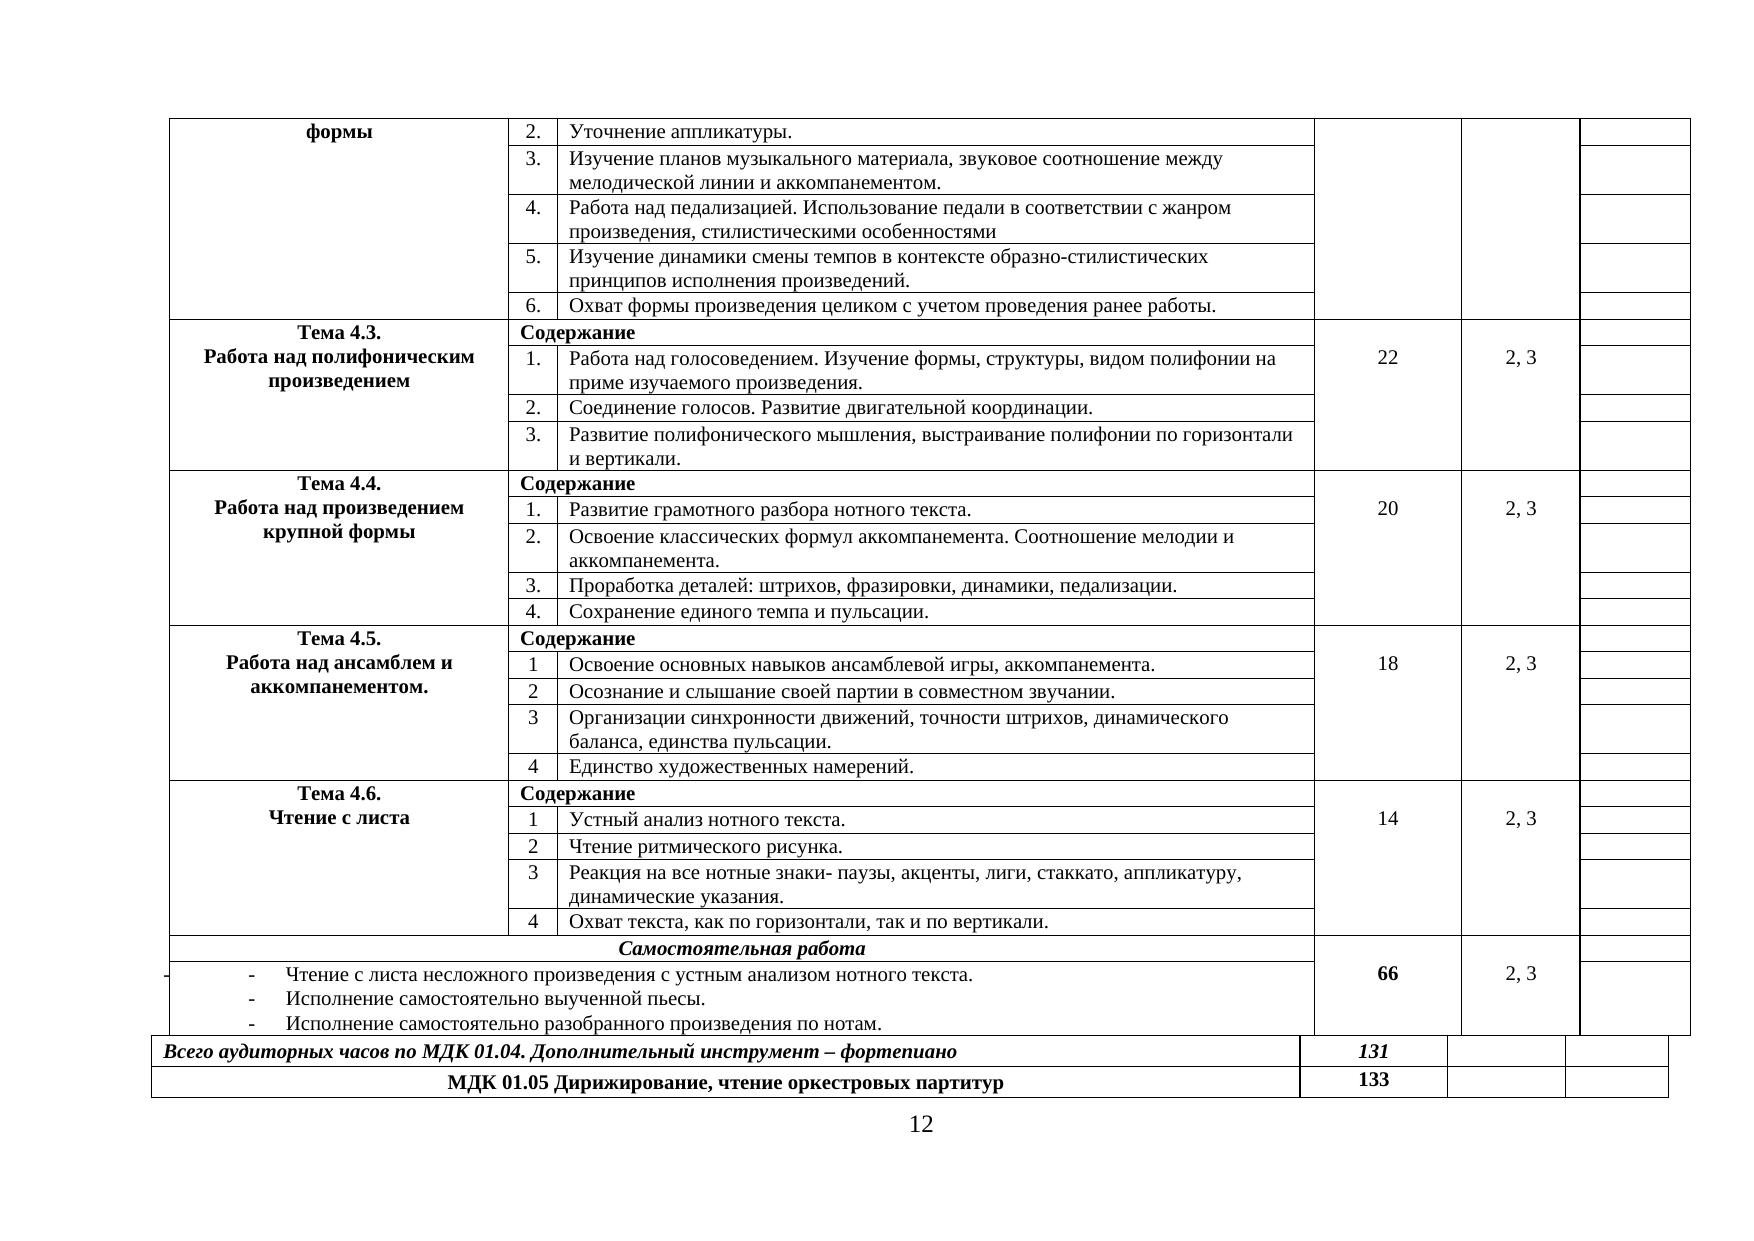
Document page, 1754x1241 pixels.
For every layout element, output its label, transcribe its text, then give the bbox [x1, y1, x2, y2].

table_cell [1581, 679, 1690, 704]
table_cell 2 [509, 834, 557, 859]
table_cell [1581, 244, 1690, 292]
table_cell 2, 3 [1462, 781, 1579, 935]
table_cell Охват формы произведения целиком с учетом проведения ранее работы. [558, 293, 1314, 318]
table_cell [1581, 652, 1690, 678]
table_cell [1581, 320, 1690, 345]
table_cell Содержание [509, 320, 1314, 345]
table_cell Работа над педализацией. Использование педали в соответствии с жанром произведения, стилистическими особенностями [558, 195, 1314, 243]
table_cell [1581, 346, 1690, 394]
table_cell 131 [1301, 1036, 1447, 1066]
table_cell Охват текста, как по горизонтали, так и по вертикали. [558, 909, 1314, 935]
table_cell Всего аудиторных часов по МДК 01.04. Дополнительный инструмент – фортепиано [152, 1036, 1299, 1066]
table_cell Чтение с листа несложного произведения с устным анализом нотного текста. Исполнение самостоятельно выученной пьесы. Исполнение самостоятельно разобранного произведения по нотам. [170, 962, 1314, 1034]
table_cell 3 [509, 705, 557, 753]
table_cell Тема 4.3. Работа над полифоническим произведением [170, 320, 508, 470]
table_cell 2. [509, 395, 557, 421]
table_cell [1581, 705, 1690, 753]
table_cell [1581, 146, 1690, 194]
table_cell [1581, 834, 1690, 859]
table_cell [1581, 936, 1690, 961]
table_cell Самостоятельная работа [170, 936, 1314, 961]
table_cell 4. [509, 599, 557, 625]
table_cell 2. [509, 119, 557, 144]
table_cell [1566, 1067, 1668, 1097]
table_cell Сохранение единого темпа и пульсации. [558, 599, 1314, 625]
table_cell [1581, 573, 1690, 598]
table_cell Устный анализ нотного текста. [558, 807, 1314, 833]
table_cell 6. [509, 293, 557, 318]
table_cell Развитие полифонического мышления, выстраивание полифонии по горизонтали и вертикали. [558, 422, 1314, 470]
table_cell Изучение планов музыкального материала, звуковое соотношение между мелодической линии и аккомпанементом. [558, 146, 1314, 194]
table_cell [1581, 293, 1690, 318]
table_cell 2. [509, 524, 557, 572]
table_cell [1581, 781, 1690, 806]
table_cell 2, 3 [1462, 936, 1579, 1034]
table_cell 4. [509, 195, 557, 243]
table_cell Содержание [509, 626, 1314, 651]
table_cell Единство художественных намерений. [558, 754, 1314, 780]
table_cell [1581, 807, 1690, 833]
table_cell МДК 01.05 Дирижирование, чтение оркестровых партитур [152, 1067, 1299, 1097]
table_cell [1581, 195, 1690, 243]
table_cell Реакция на все нотные знаки- паузы, акценты, лиги, стаккато, аппликатуру, динамические указания. [558, 860, 1314, 908]
table_cell 3. [509, 146, 557, 194]
table_cell Соединение голосов. Развитие двигательной координации. [558, 395, 1314, 421]
table_cell [1581, 909, 1690, 935]
table_cell Организации синхронности движений, точности штрихов, динамического баланса, единства пульсации. [558, 705, 1314, 753]
table_cell Осознание и слышание своей партии в совместном звучании. [558, 679, 1314, 704]
table_cell [1581, 626, 1690, 651]
table_cell Содержание [509, 471, 1314, 496]
table_cell Чтение ритмического рисунка. [558, 834, 1314, 859]
table_cell Тема 4.5. Работа над ансамблем и аккомпанементом. [170, 626, 508, 780]
table_cell Освоение классических формул аккомпанемента. Соотношение мелодии и аккомпанемента. [558, 524, 1314, 572]
table_cell Содержание [509, 781, 1314, 806]
table_cell Тема 4.4. Работа над произведением крупной формы [170, 471, 508, 625]
table_cell 3. [509, 573, 557, 598]
table_cell [1581, 395, 1690, 421]
table_cell [1448, 1036, 1565, 1066]
table_cell Работа над голосоведением. Изучение формы, структуры, видом полифонии на приме изучаемого произведения. [558, 346, 1314, 394]
table_cell 133 [1301, 1067, 1447, 1097]
table_cell 66 [1315, 936, 1461, 1034]
table_cell 4 [509, 909, 557, 935]
table_cell 1 [509, 652, 557, 678]
table_cell [1581, 962, 1690, 1034]
table_cell 2 [509, 679, 557, 704]
table_cell 2, 3 [1462, 626, 1579, 780]
table_cell [1581, 860, 1690, 908]
table_cell Освоение основных навыков ансамблевой игры, аккомпанемента. [558, 652, 1314, 678]
table_cell [1581, 599, 1690, 625]
table_cell 4 [509, 754, 557, 780]
table_cell 20 [1315, 471, 1461, 625]
table_cell Проработка деталей: штрихов, фразировки, динамики, педализации. [558, 573, 1314, 598]
table_cell [1581, 422, 1690, 470]
table_cell Уточнение аппликатуры. [558, 119, 1314, 144]
table_cell 5. [509, 244, 557, 292]
table_cell [1581, 754, 1690, 780]
table_cell [1581, 497, 1690, 523]
table_cell [1448, 1067, 1565, 1097]
table_cell [1581, 471, 1690, 496]
table_cell 1. [509, 497, 557, 523]
table_cell 18 [1315, 626, 1461, 780]
table_cell 2, 3 [1462, 320, 1579, 470]
table_cell [1581, 524, 1690, 572]
table_cell 1. [509, 346, 557, 394]
table_cell Тема 4.6. Чтение с листа [170, 781, 508, 935]
table_cell 3 [509, 860, 557, 908]
table_cell Развитие грамотного разбора нотного текста. [558, 497, 1314, 523]
table_cell 14 [1315, 781, 1461, 935]
table_cell 22 [1315, 320, 1461, 470]
table_cell 1 [509, 807, 557, 833]
table_cell [1581, 119, 1690, 144]
table_cell [1566, 1036, 1668, 1066]
table_cell 2, 3 [1462, 471, 1579, 625]
table_cell Изучение динамики смены темпов в контексте образно-стилистических принципов исполнения произведений. [558, 244, 1314, 292]
table_cell 3. [509, 422, 557, 470]
